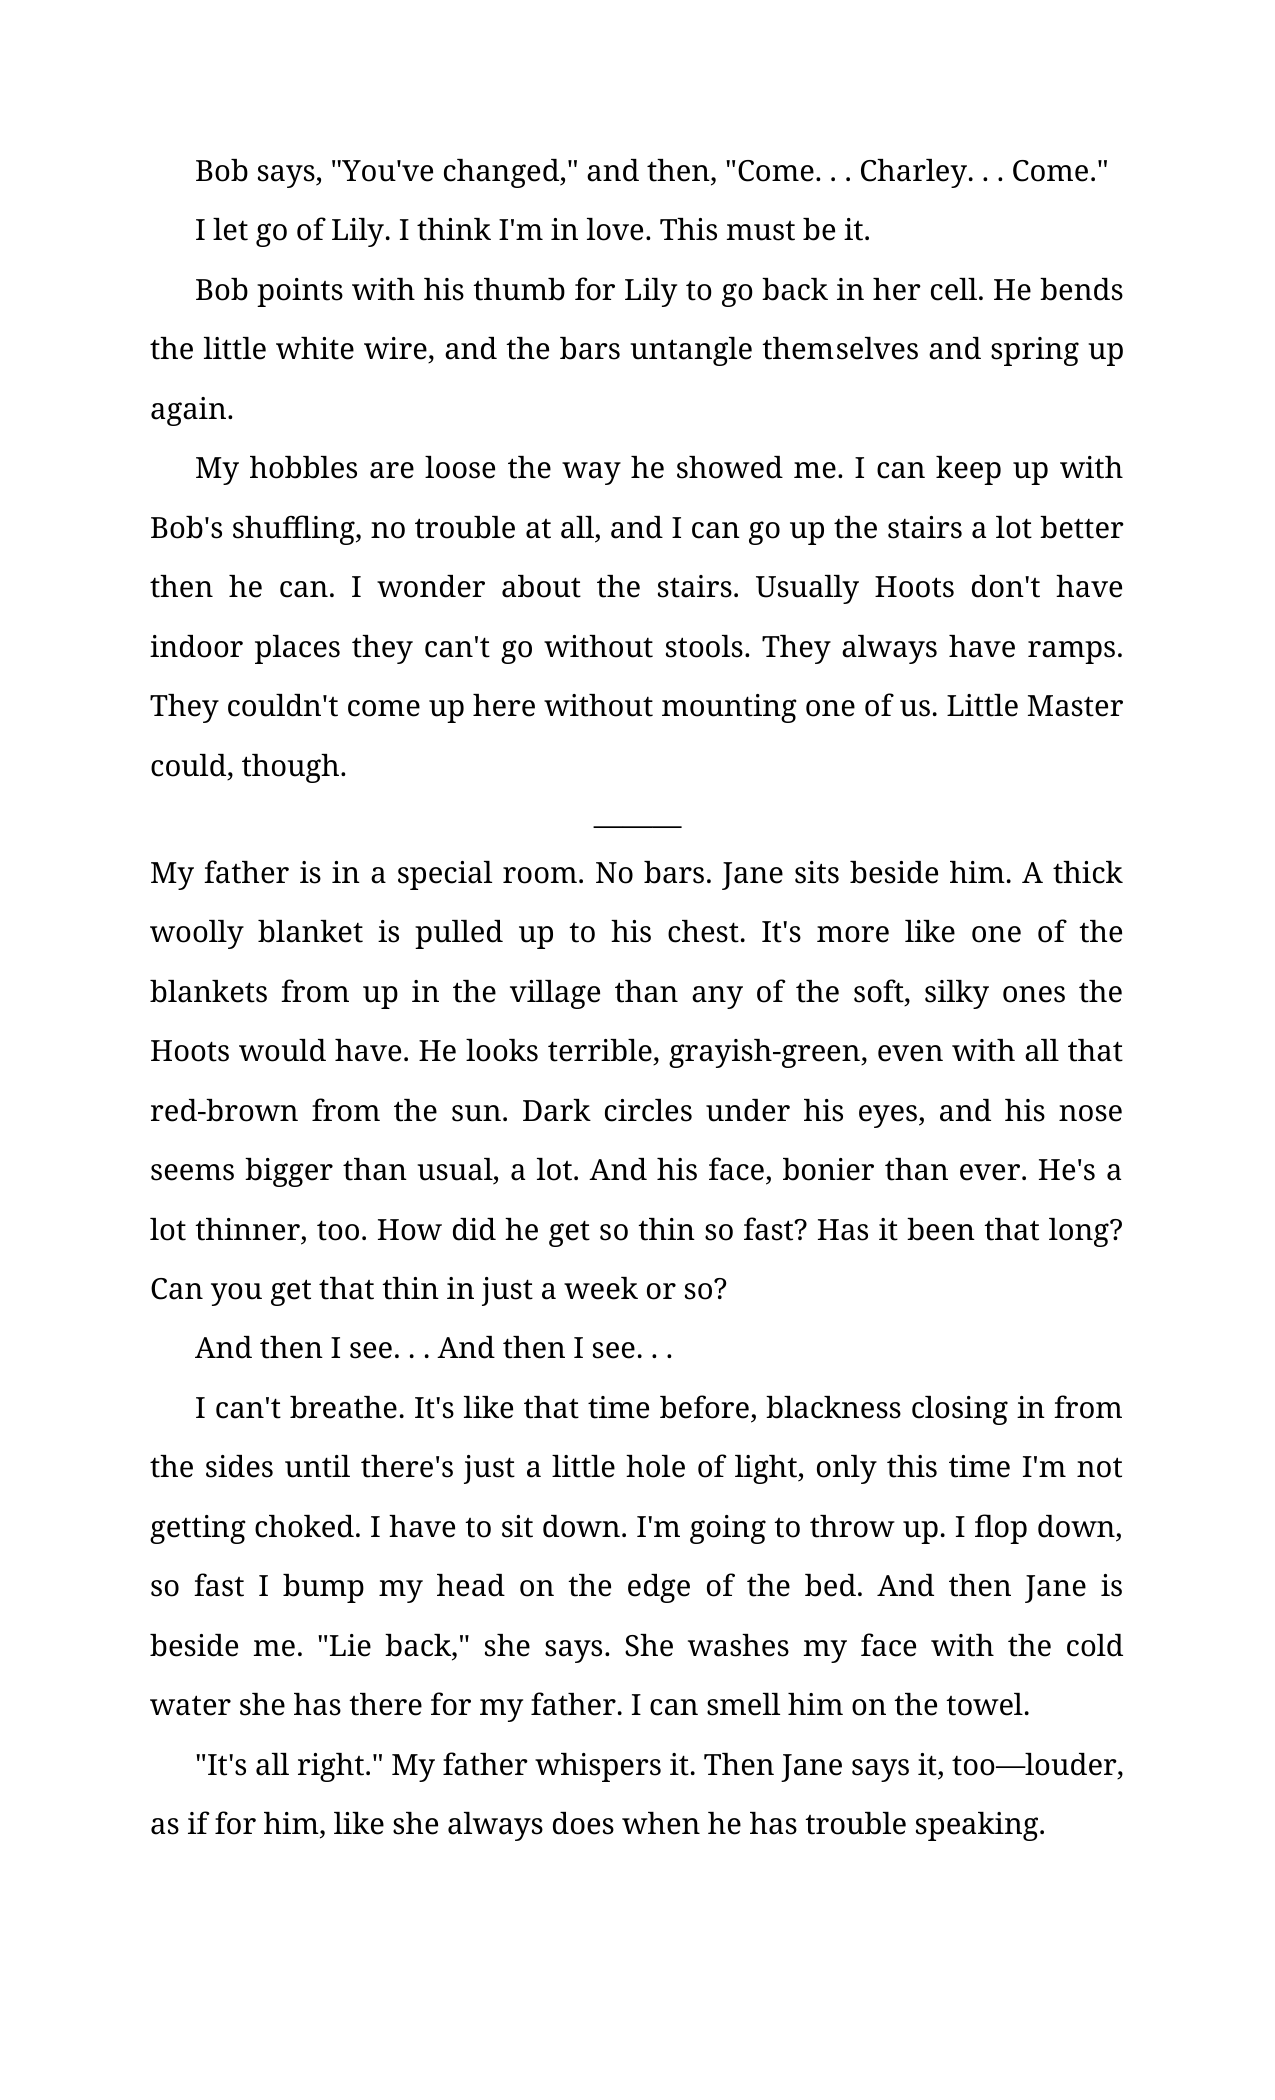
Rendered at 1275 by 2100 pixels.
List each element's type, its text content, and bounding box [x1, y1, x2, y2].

text Bob says, "You've changed," and then, "Come. . . Charley. . . Come." [150, 150, 1125, 190]
text And then I see. . . And then I see. . . [150, 1328, 1125, 1367]
text My hobbles are loose the way he showed me. I can keep up with Bob's shuffling, no trouble at all, and I can go up the stairs a lot better then he can. I wonder about the stairs. Usually Hoots don't have indoor places they can't go without stools. They always have ramps. They couldn't come up here without mounting one of us. Little Master could, though. [150, 447, 1125, 784]
text Bob points with his thumb for Lily to go back in her cell. He bends the little white wire, and the bars untangle themselves and spring up again. [150, 269, 1125, 428]
text ——— [150, 804, 1125, 844]
text I can't breathe. It's like that time before, blackness closing in from the sides until there's just a little hole of light, only this time I'm not getting choked. I have to sit down. I'm going to throw up. I flop down, so fast I bump my head on the edge of the bed. And then Jane is beside me. "Lie back," she says. She washes my face with the cold water she has there for my father. I can smell him on the towel. [150, 1387, 1125, 1724]
text "It's all right." My father whispers it. Then Jane says it, too—louder, as if for him, like she always does when he has trouble speaking. [150, 1744, 1125, 1843]
text My father is in a special room. No bars. Jane sits beside him. A thick woolly blanket is pulled up to his chest. It's more like one of the blankets from up in the village than any of the soft, silky ones the Hoots would have. He looks terrible, grayish-green, even with all that red-brown from the sun. Dark circles under his eyes, and his nose seems bigger than usual, a lot. And his face, bonier than ever. He's a lot thinner, too. How did he get so thin so fast? Has it been that long? Can you get that thin in just a week or so? [150, 852, 1125, 1308]
text I let go of Lily. I think I'm in love. This must be it. [150, 209, 1125, 249]
